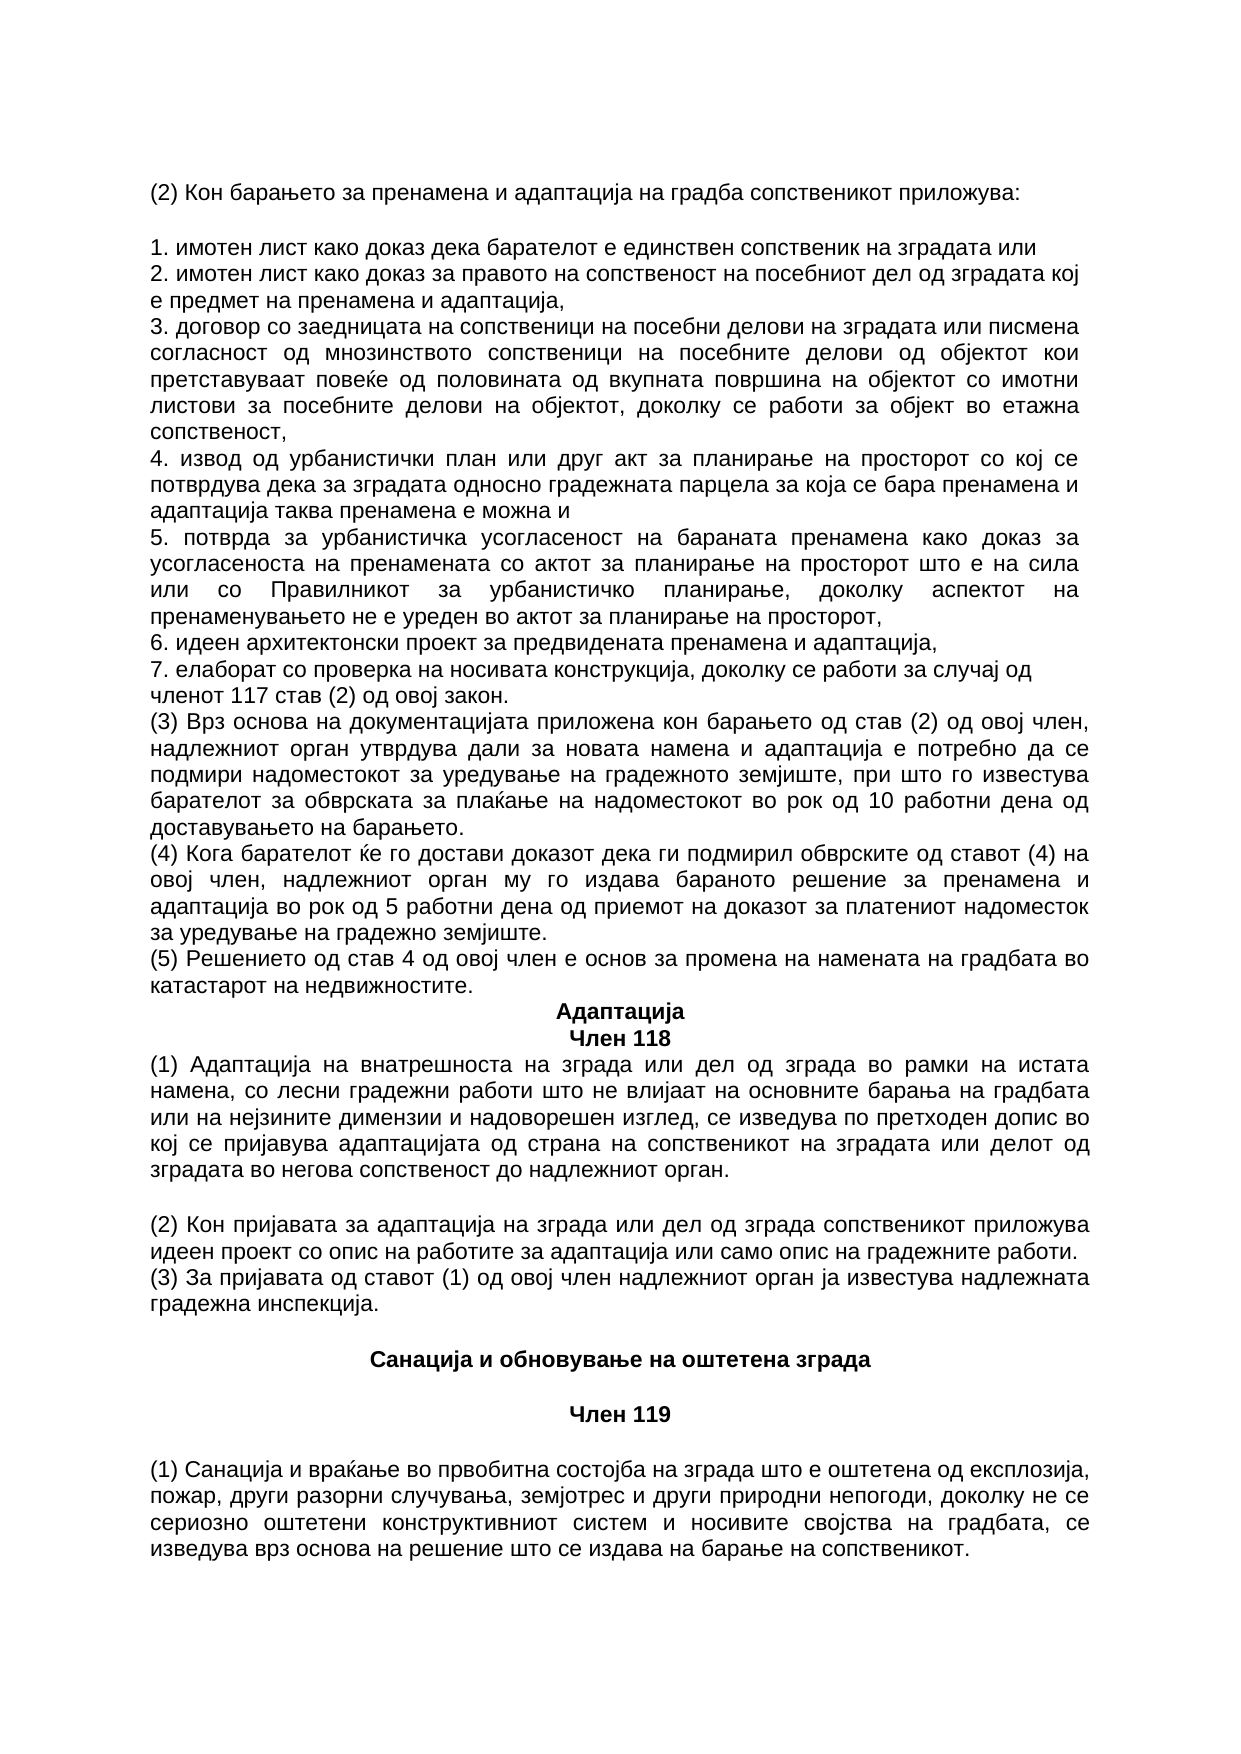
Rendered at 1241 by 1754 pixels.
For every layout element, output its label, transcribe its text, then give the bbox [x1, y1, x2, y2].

text (5) Решението од став 4 од овој член е основ за промена на намената на градбата во катастарот на недвижностите. [150, 945, 1090, 998]
text 6. идеен архитектонски проект за предвидената пренамена и адаптација, [150, 629, 1080, 656]
text Адаптација [150, 998, 1090, 1024]
text (1) Санација и враќање во првобитна состојба на зграда што е оштетена од експлозија, пожар, други разорни случувања, земјотрес и други природни непогоди, доколку не се сериозно оштетени конструктивниот систем и носивите својства на градбата, се изведува врз основа на решение што се издава на барање на сопственикот. [150, 1456, 1090, 1561]
text 3. договор со заедницата на сопственици на посебни делови на зградата или писмена согласност од мнозинството сопственици на посебните делови од објектот кои претставуваат повеќе од половината од вкупната површина на објектот со имотни листови за посебните делови на објектот, доколку се работи за објект во етажна сопственост, [150, 313, 1080, 445]
text 1. имотен лист како доказ дека барателот е единствен сопственик на зградата или [150, 234, 1090, 260]
text 7. елаборат со проверка на носивата конструкција, доколку се работи за случај од членот 117 став (2) од овој закон. [150, 656, 1090, 708]
text 4. извод од урбанистички план или друг акт за планирање на просторот со кој се потврдува дека за зградата односно градежната парцела за која се бара пренамена и адаптација таква пренамена е можна и [150, 445, 1080, 524]
text 2. имотен лист како доказ за правото на сопственост на посебниот дел од зградата кој е предмет на пренамена и адаптација, [150, 260, 1080, 313]
text (2) Кон пријавата за адаптација на зграда или дел од зграда сопственикот приложува идеен проект со опис на работите за адаптација или само опис на градежните работи. [150, 1211, 1090, 1264]
text (3) Врз основа на документацијата приложена кон барањето од став (2) од овој член, надлежниот орган утврдува дали за новата намена и адаптација е потребно да се подмири надоместокот за уредување на градежното земјиште, при што го известува барателот за обврската за плаќање на надоместокот во рок од 10 работни дена од доставувањето на барањето. [150, 708, 1090, 840]
text Член 118 [150, 1024, 1090, 1051]
text 5. потврда за урбанистичка усогласеност на бараната пренамена како доказ за усогласеноста на пренамената со актот за планирање на просторот што е на сила или со Правилникот за урбанистичко планирање, доколку аспектот на пренаменувањето не е уреден во актот за планирање на просторот, [150, 524, 1080, 629]
text Санација и обновување на оштетена зграда [150, 1346, 1090, 1372]
text (3) За пријавата од ставот (1) од овој член надлежниот орган ја известува надлежната градежна инспекција. [150, 1264, 1090, 1317]
text (4) Кога барателот ќе го достави доказот дека ги подмирил обврските од ставот (4) на овој член, надлежниот орган му го издава бараното решение за пренамена и адаптација во рок од 5 работни дена од приемот на доказот за платениот надоместок за уредување на градежно земјиште. [150, 840, 1090, 945]
text (1) Адаптација на внатрешноста на зграда или дел од зграда во рамки на истата намена, со лесни градежни работи што не влијаат на основните барања на градбата или на нејзините димензии и надоворешен изглед, се изведува по претходен допис во кој се пријавува адаптацијата од страна на сопственикот на зградата или делот од зградата во негова сопственост до надлежниот орган. [150, 1051, 1090, 1183]
text (2) Кон барањето за пренамена и адаптација на градба сопственикот приложува: [150, 179, 1090, 205]
text Член 119 [150, 1401, 1090, 1427]
